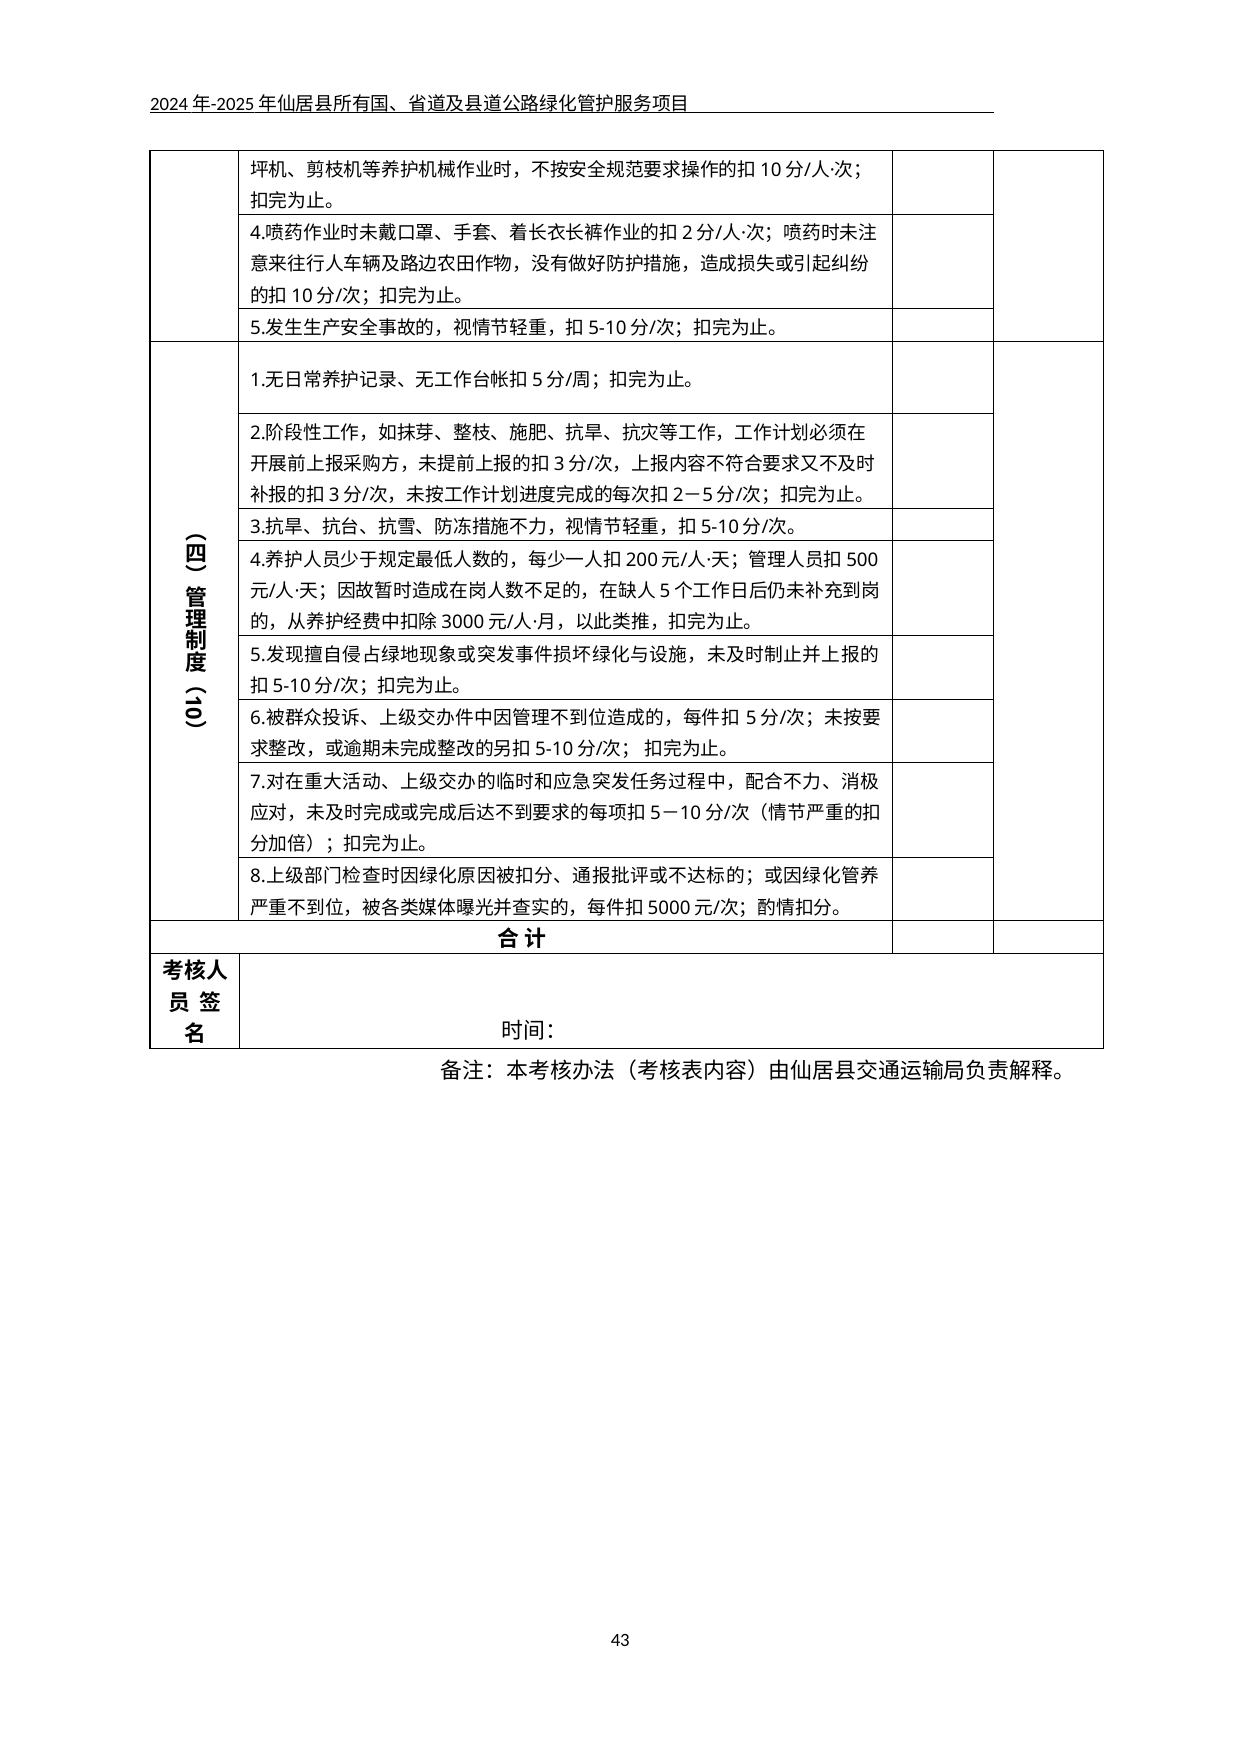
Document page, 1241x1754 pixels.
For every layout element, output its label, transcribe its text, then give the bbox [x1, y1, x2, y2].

table_cell 4.养护人员少于规定最低人数的，每少一人扣200元/人·天；管理人员扣500元/人·天；因故暂时造成在岗人数不足的，在缺人5个工作日后仍未补充到岗的，从养护经费中扣除3000元/人·月，以此类推，扣完为止。 [239, 541, 892, 635]
table_cell [893, 636, 993, 698]
table_cell [893, 151, 993, 213]
table_cell [893, 509, 993, 540]
table_cell [893, 763, 993, 857]
table_cell （四）管理制度（10） [151, 342, 238, 920]
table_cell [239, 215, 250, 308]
table_cell 考核人员 签名 [151, 954, 239, 1047]
table_cell [893, 700, 993, 762]
table_cell 时间： [240, 954, 1103, 1047]
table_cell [239, 151, 892, 213]
table_cell 5.发现擅自侵占绿地现象或突发事件损坏绿化与设施，未及时制止并上报的扣5-10分/次；扣完为止。 [239, 636, 892, 698]
table_cell [994, 342, 1103, 920]
table_cell [893, 309, 993, 341]
table_cell [893, 414, 993, 508]
table_cell [893, 858, 993, 920]
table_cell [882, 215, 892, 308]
table_cell 3.抗旱、抗台、抗雪、防冻措施不力，视情节轻重，扣5-10分/次。 [239, 509, 892, 540]
table_cell 合 计 [151, 921, 892, 953]
table_cell 1.无日常养护记录、无工作台帐扣5分/周；扣完为止。 [239, 342, 892, 413]
table_cell 7.对在重大活动、上级交办的临时和应急突发任务过程中，配合不力、消极应对，未及时完成或完成后达不到要求的每项扣5－10分/次（情节严重的扣分加倍）；扣完为止。 [239, 763, 892, 857]
table_cell 8.上级部门检查时因绿化原因被扣分、通报批评或不达标的；或因绿化管养严重不到位，被各类媒体曝光并查实的，每件扣5000元/次；酌情扣分。 [239, 858, 892, 920]
text 备注：本考核办法（考核表内容）由仙居县交通运输局负责解释。 [150, 1049, 1090, 1086]
table_cell [893, 215, 993, 308]
table_cell 5.发生生产安全事故的，视情节轻重，扣5-10分/次；扣完为止。 [239, 309, 892, 341]
table_cell [893, 921, 993, 953]
table_cell [893, 541, 993, 635]
table_cell [893, 342, 993, 413]
table_cell [994, 921, 1103, 953]
table_cell 2.阶段性工作，如抹芽、整枝、施肥、抗旱、抗灾等工作，工作计划必须在开展前上报采购方，未提前上报的扣3分/次，上报内容不符合要求又不及时补报的扣3分/次，未按工作计划进度完成的每次扣2－5分/次；扣完为止。 [239, 414, 892, 508]
table_cell 6.被群众投诉、上级交办件中因管理不到位造成的，每件扣5分/次；未按要求整改，或逾期未完成整改的另扣5-10分/次； 扣完为止。 [239, 700, 892, 762]
